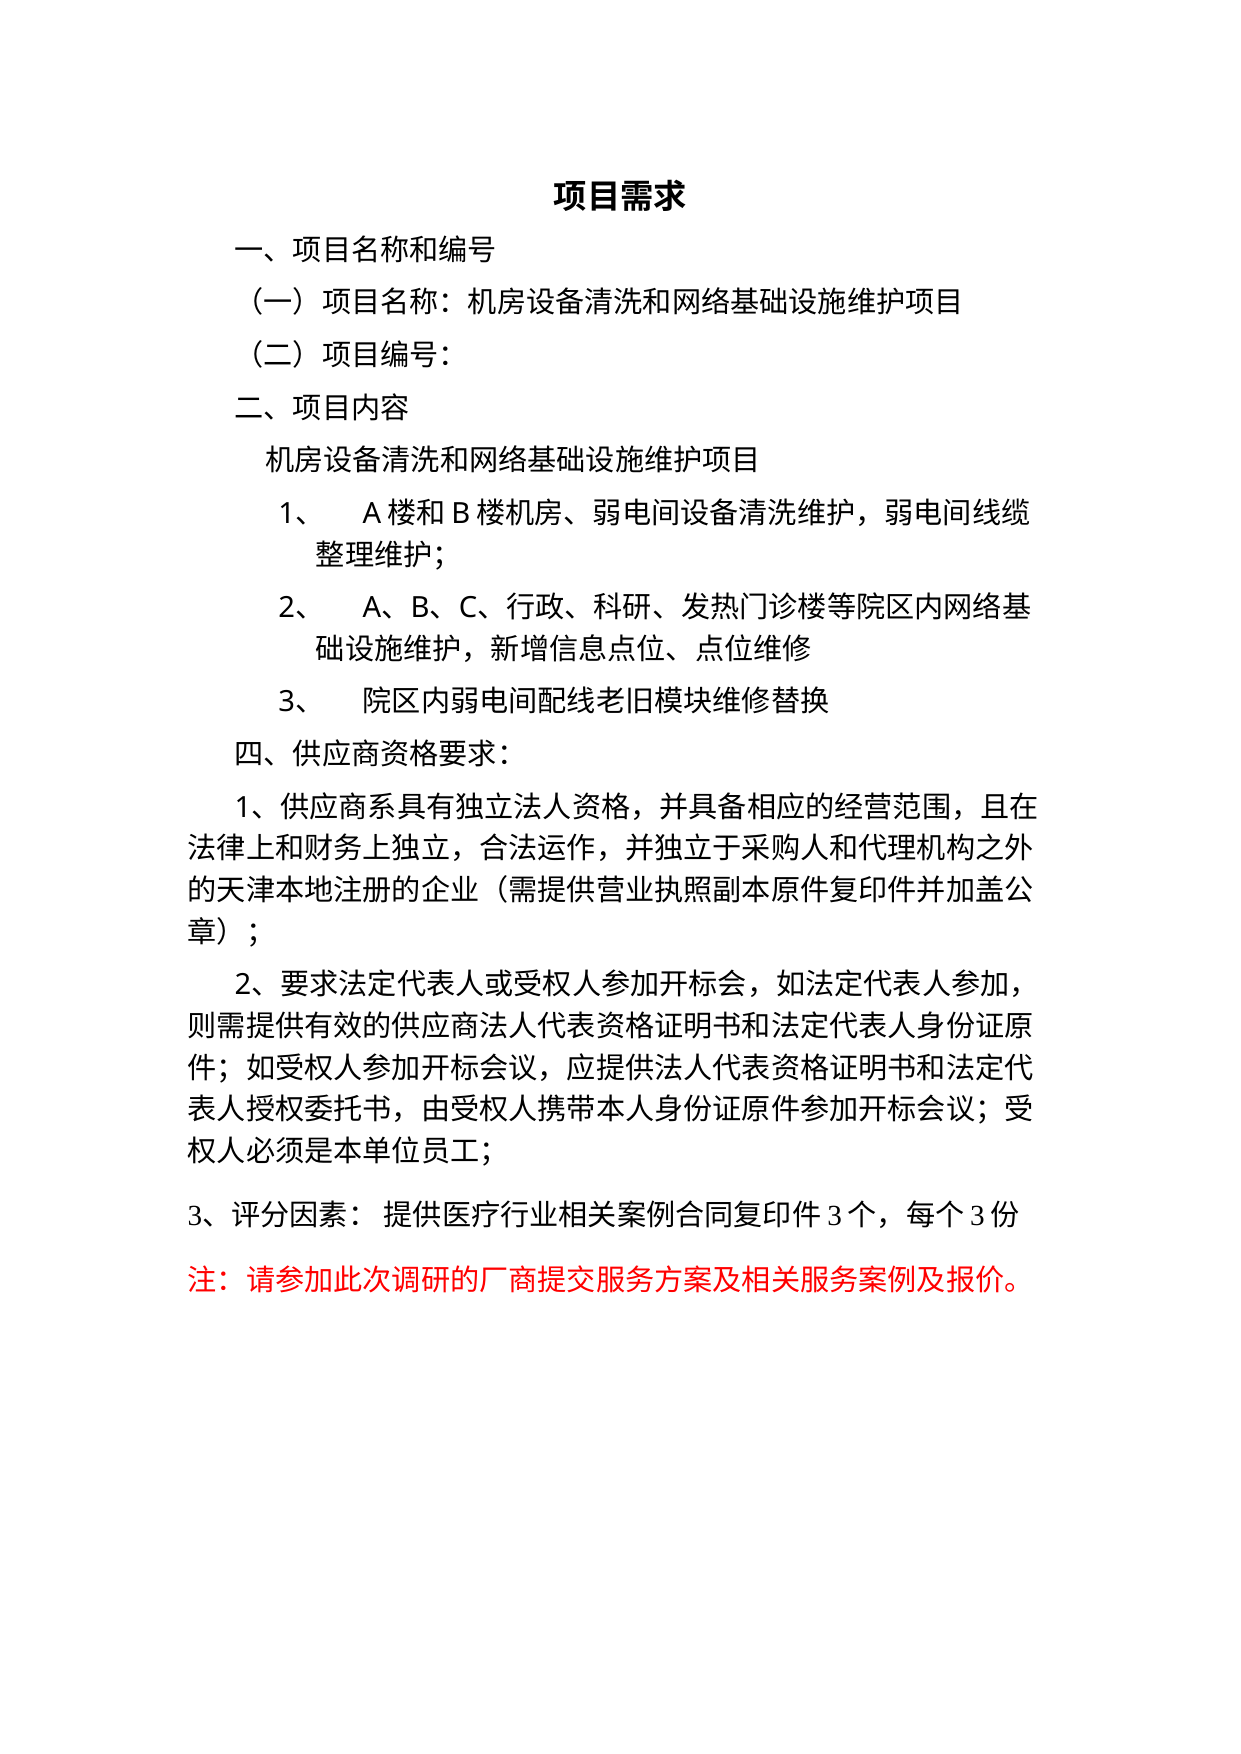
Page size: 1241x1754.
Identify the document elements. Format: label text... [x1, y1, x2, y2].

text （二）项目编号： [187, 332, 1053, 374]
list 院区内弱电间配线老旧模块维修替换 [278, 678, 1053, 720]
list A、B、C、行政、科研、发热门诊楼等院区内网络基础设施维护，新增信息点位、点位维修 [278, 584, 1053, 668]
text 3、评分因素： 提供医疗行业相关案例合同复印件3个，每个3份 [187, 1181, 1053, 1246]
text 二、项目内容 [187, 385, 1053, 426]
text 四、供应商资格要求： [187, 731, 1053, 773]
text 2、要求法定代表人或受权人参加开标会，如法定代表人参加，则需提供有效的供应商法人代表资格证明书和法定代表人身份证原件；如受权人参加开标会议，应提供法人代表资格证明书和法定代表人授权委托书，由受权人携带本人身份证原件参加开标会议；受权人必须是本单位员工； [187, 961, 1053, 1170]
text （一）项目名称：机房设备清洗和网络基础设施维护项目 [187, 279, 1053, 321]
text 注：请参加此次调研的厂商提交服务方案及相关服务案例及报价。 [187, 1246, 1053, 1311]
text 项目需求 [187, 162, 1053, 227]
text 一、项目名称和编号 [187, 227, 1053, 269]
list A楼和B楼机房、弱电间设备清洗维护，弱电间线缆整理维护； [278, 490, 1053, 573]
text 机房设备清洗和网络基础设施维护项目 [187, 437, 1053, 479]
text 1、供应商系具有独立法人资格，并具备相应的经营范围，且在法律上和财务上独立，合法运作，并独立于采购人和代理机构之外的天津本地注册的企业（需提供营业执照副本原件复印件并加盖公章）； [187, 784, 1053, 950]
